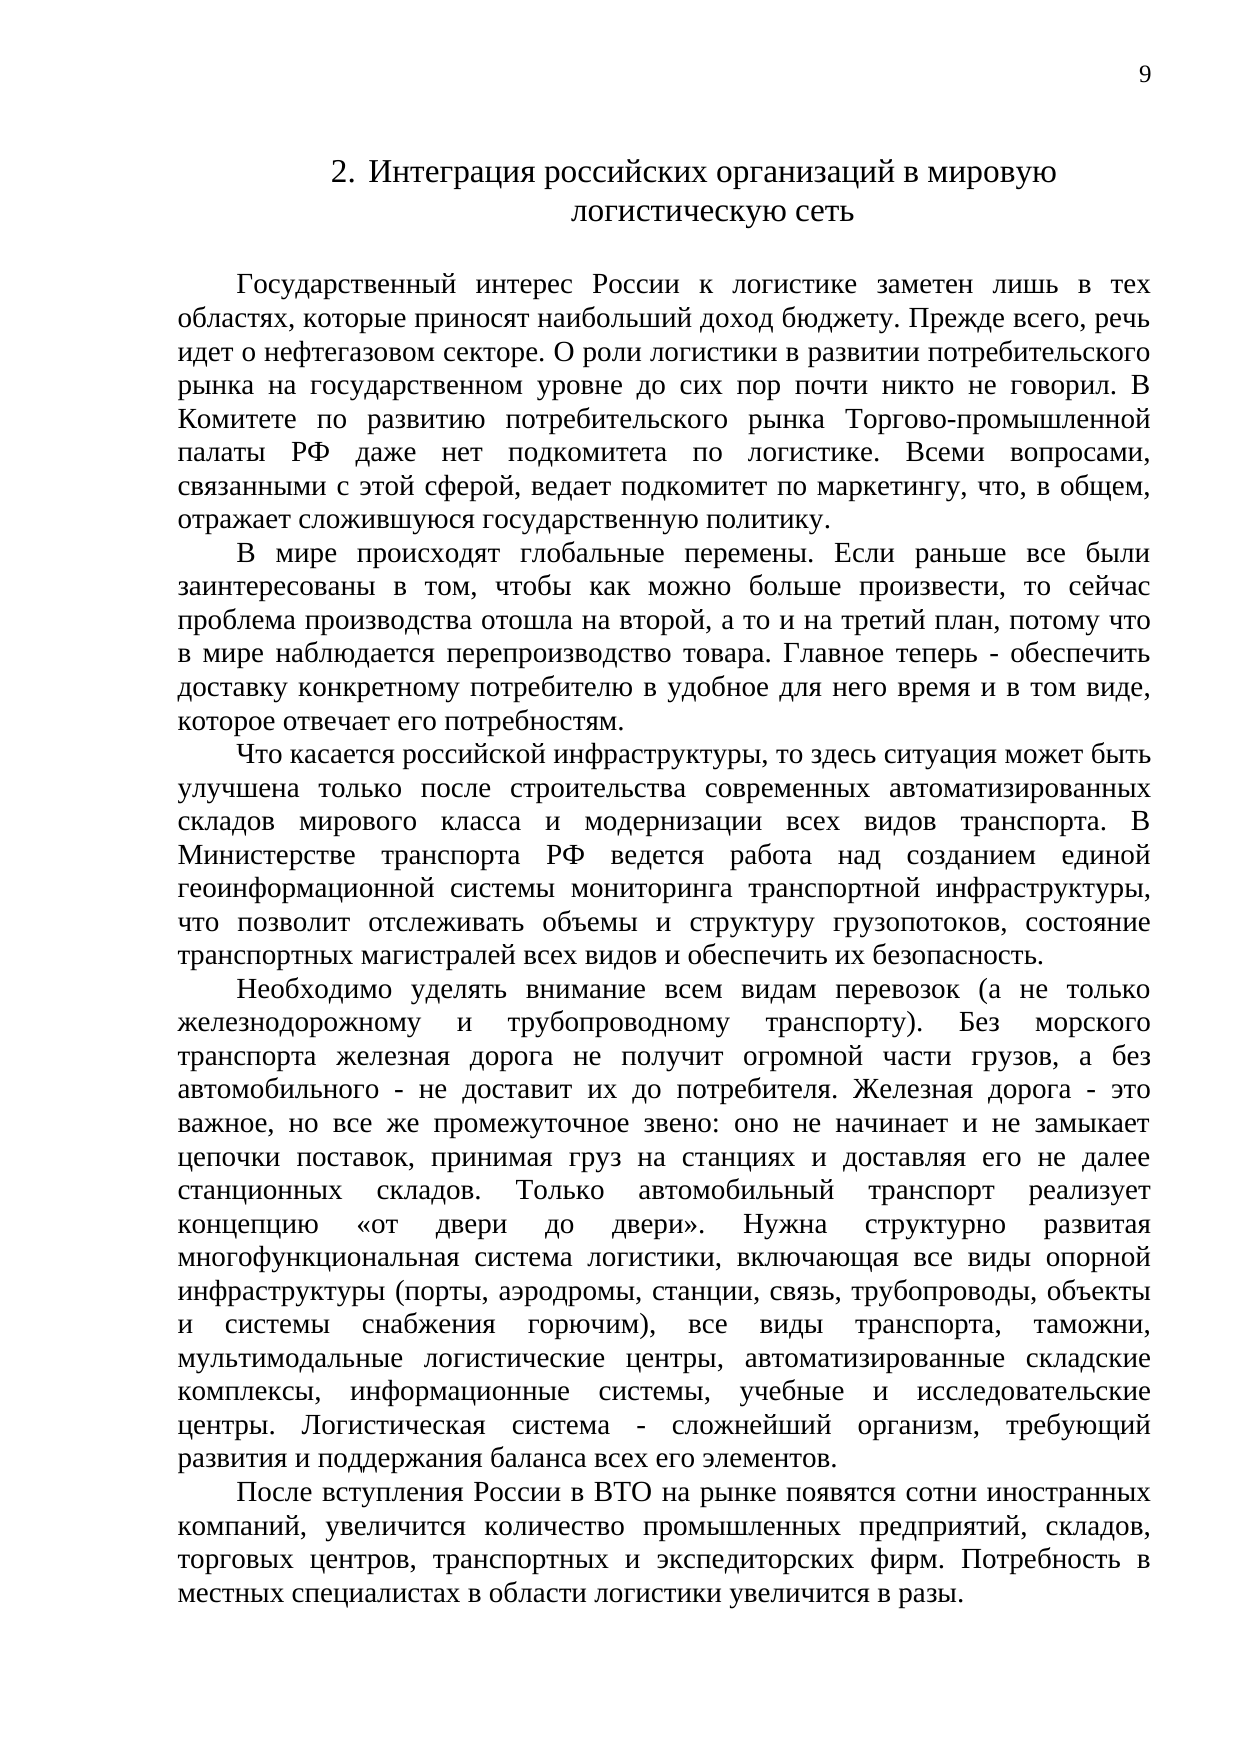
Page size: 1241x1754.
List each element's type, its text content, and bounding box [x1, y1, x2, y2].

list Интеграция российских организаций в мировую логистическую сеть [236, 152, 1152, 228]
text Государственный интерес России к логистике заметен лишь в тех областях, которые приносят наибольший доход бюджету. Прежде всего, речь идет о нефтегазовом секторе. О роли логистики в развитии потребительского рынка на государственном уровне до сих пор почти никто не говорил. В Комитете по развитию потребительского рынка Торгово-промышленной палаты РФ даже нет подкомитета по логистике. Всеми вопросами, связанными с этой сферой, ведает подкомитет по маркетингу, что, в общем, отражает сложившуюся государственную политику. [177, 267, 1152, 535]
text Необходимо уделять внимание всем видам перевозок (а не только железнодорожному и трубопроводному транспорту). Без морского транспорта железная дорога не получит огромной части грузов, а без автомобильного - не доставит их до потребителя. Железная дорога - это важное, но все же промежуточное звено: оно не начинает и не замыкает цепочки поставок, принимая груз на станциях и доставляя его не далее станционных складов. Только автомобильный транспорт реализует концепцию «от двери до двери». Нужна структурно развитая многофункциональная система логистики, включающая все виды опорной инфраструктуры (порты, аэродромы, станции, связь, трубопроводы, объекты и системы снабжения горючим), все виды транспорта, таможни, мультимодальные логистические центры, автоматизированные складские комплексы, информационные системы, учебные и исследовательские центры. Логистическая система - сложнейший организм, требующий развития и поддержания баланса всех его элементов. [177, 971, 1152, 1474]
text После вступления России в ВТО на рынке появятся сотни иностранных компаний, увеличится количество промышленных предприятий, складов, торговых центров, транспортных и экспедиторских фирм. Потребность в местных специалистах в области логистики увеличится в разы. [177, 1474, 1152, 1608]
text Что касается российской инфраструктуры, то здесь ситуация может быть улучшена только после строительства современных автоматизированных складов мирового класса и модернизации всех видов транспорта. В Министерстве транспорта РФ ведется работа над созданием единой геоинформационной системы мониторинга транспортной инфраструктуры, что позволит отслеживать объемы и структуру грузопотоков, состояние транспортных магистралей всех видов и обеспечить их безопасность. [177, 736, 1152, 971]
text В мире происходят глобальные перемены. Если раньше все были заинтересованы в том, чтобы как можно больше произвести, то сейчас проблема производства отошла на второй, а то и на третий план, потому что в мире наблюдается перепроизводство товара. Главное теперь - обеспечить доставку конкретному потребителю в удобное для него время и в том виде, которое отвечает его потребностям. [177, 535, 1152, 736]
